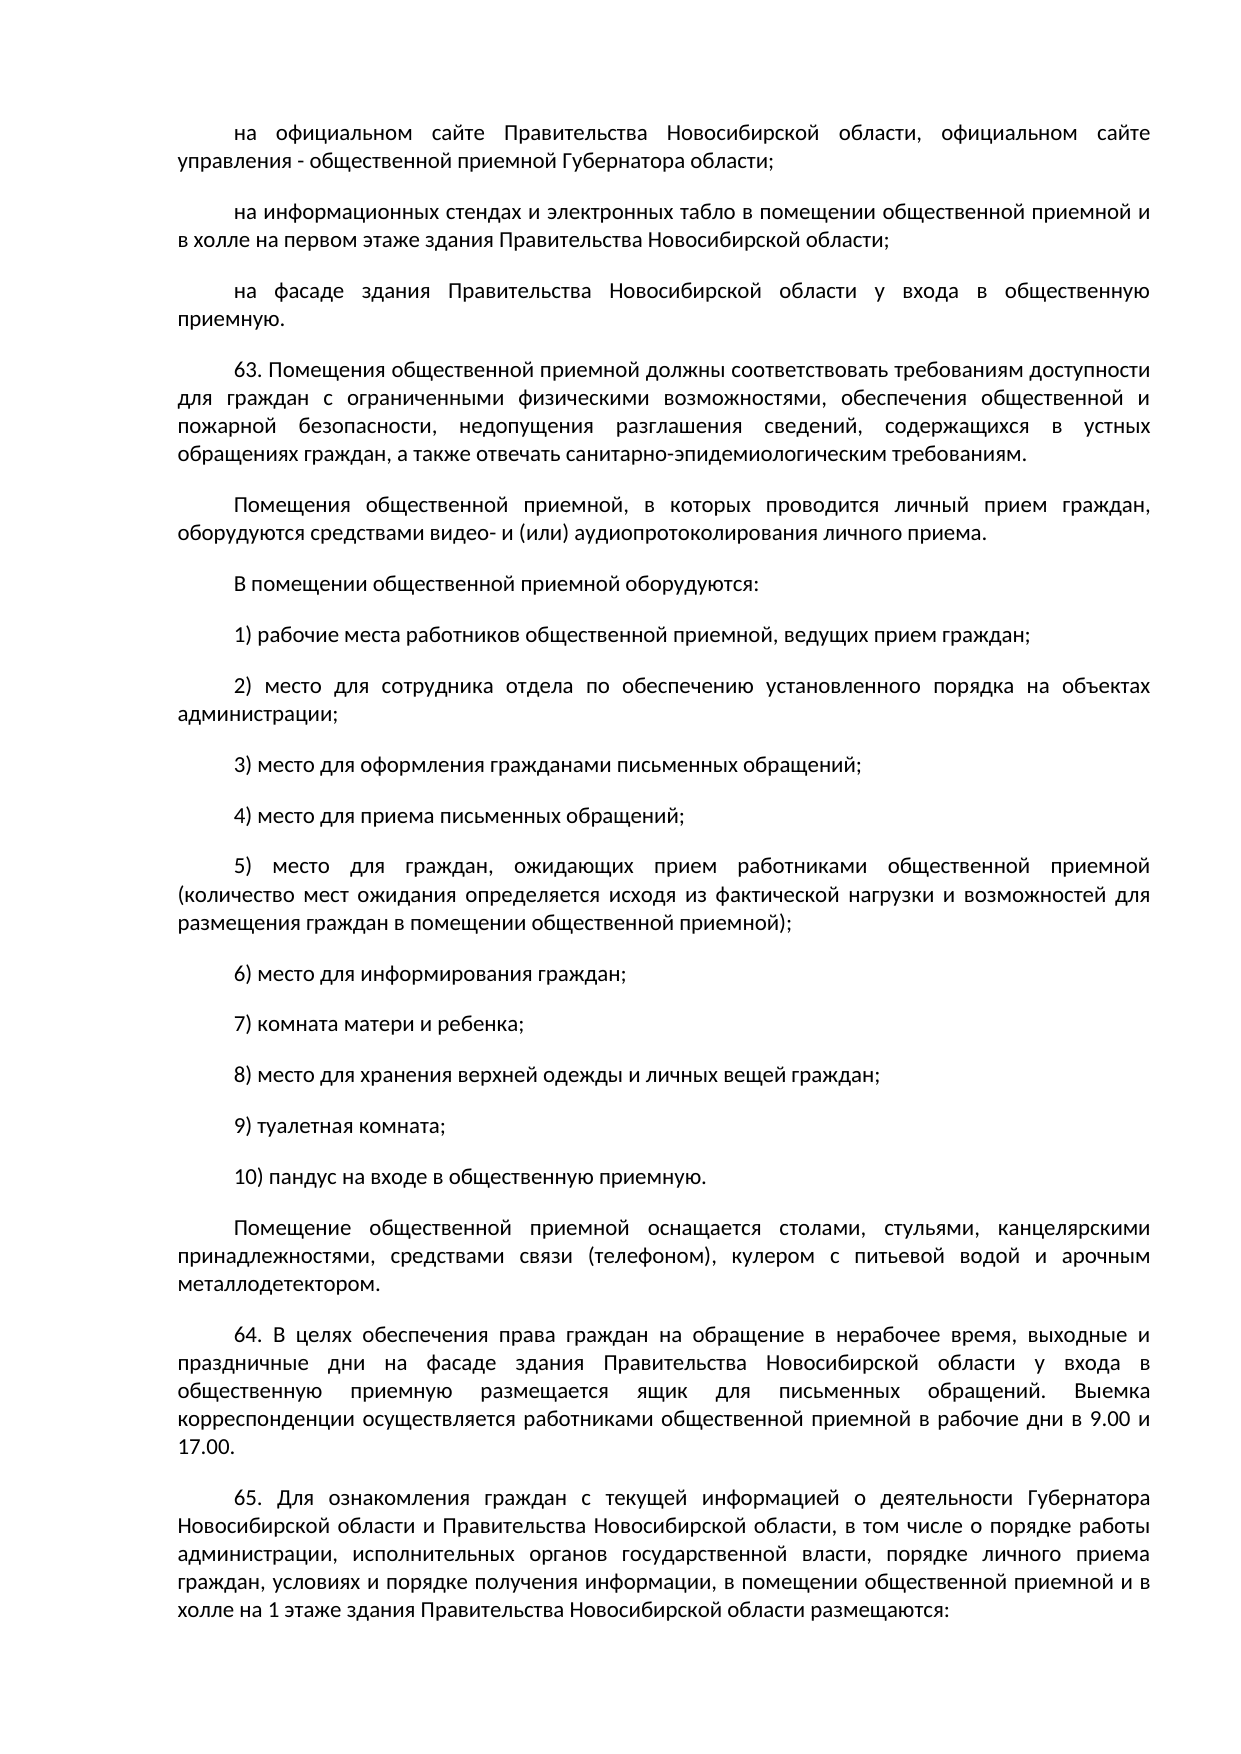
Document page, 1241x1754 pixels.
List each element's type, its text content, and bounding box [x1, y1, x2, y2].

text В помещении общественной приемной оборудуются: [177, 569, 1152, 597]
text 5) место для граждан, ожидающих прием работниками общественной приемной (количество мест ожидания определяется исходя из фактической нагрузки и возможностей для размещения граждан в помещении общественной приемной); [177, 852, 1152, 936]
text Помещения общественной приемной, в которых проводится личный прием граждан, оборудуются средствами видео- и (или) аудиопротоколирования личного приема. [177, 490, 1152, 546]
text 2) место для сотрудника отдела по обеспечению установленного порядка на объектах администрации; [177, 671, 1152, 727]
text на фасаде здания Правительства Новосибирской области у входа в общественную приемную. [177, 276, 1152, 332]
text Помещение общественной приемной оснащается столами, стульями, канцелярскими принадлежностями, средствами связи (телефоном), кулером с питьевой водой и арочным металлодетектором. [177, 1213, 1152, 1297]
text 65. Для ознакомления граждан с текущей информацией о деятельности Губернатора Новосибирской области и Правительства Новосибирской области, в том числе о порядке работы администрации, исполнительных органов государственной власти, порядке личного приема граждан, условиях и порядке получения информации, в помещении общественной приемной и в холле на 1 этаже здания Правительства Новосибирской области размещаются: [177, 1483, 1152, 1623]
text 3) место для оформления гражданами письменных обращений; [177, 750, 1152, 778]
text на официальном сайте Правительства Новосибирской области, официальном сайте управления - общественной приемной Губернатора области; [177, 118, 1152, 174]
text 4) место для приема письменных обращений; [177, 801, 1152, 829]
text 1) рабочие места работников общественной приемной, ведущих прием граждан; [177, 620, 1152, 648]
text 9) туалетная комната; [177, 1111, 1152, 1139]
text на информационных стендах и электронных табло в помещении общественной приемной и в холле на первом этаже здания Правительства Новосибирской области; [177, 197, 1152, 253]
text 7) комната матери и ребенка; [177, 1009, 1152, 1038]
text 10) пандус на входе в общественную приемную. [177, 1162, 1152, 1190]
text 63. Помещения общественной приемной должны соответствовать требованиям доступности для граждан с ограниченными физическими возможностями, обеспечения общественной и пожарной безопасности, недопущения разглашения сведений, содержащихся в устных обращениях граждан, а также отвечать санитарно-эпидемиологическим требованиям. [177, 355, 1152, 467]
text 6) место для информирования граждан; [177, 959, 1152, 987]
text 64. В целях обеспечения права граждан на обращение в нерабочее время, выходные и праздничные дни на фасаде здания Правительства Новосибирской области у входа в общественную приемную размещается ящик для письменных обращений. Выемка корреспонденции осуществляется работниками общественной приемной в рабочие дни в 9.00 и 17.00. [177, 1320, 1152, 1460]
text 8) место для хранения верхней одежды и личных вещей граждан; [177, 1061, 1152, 1088]
